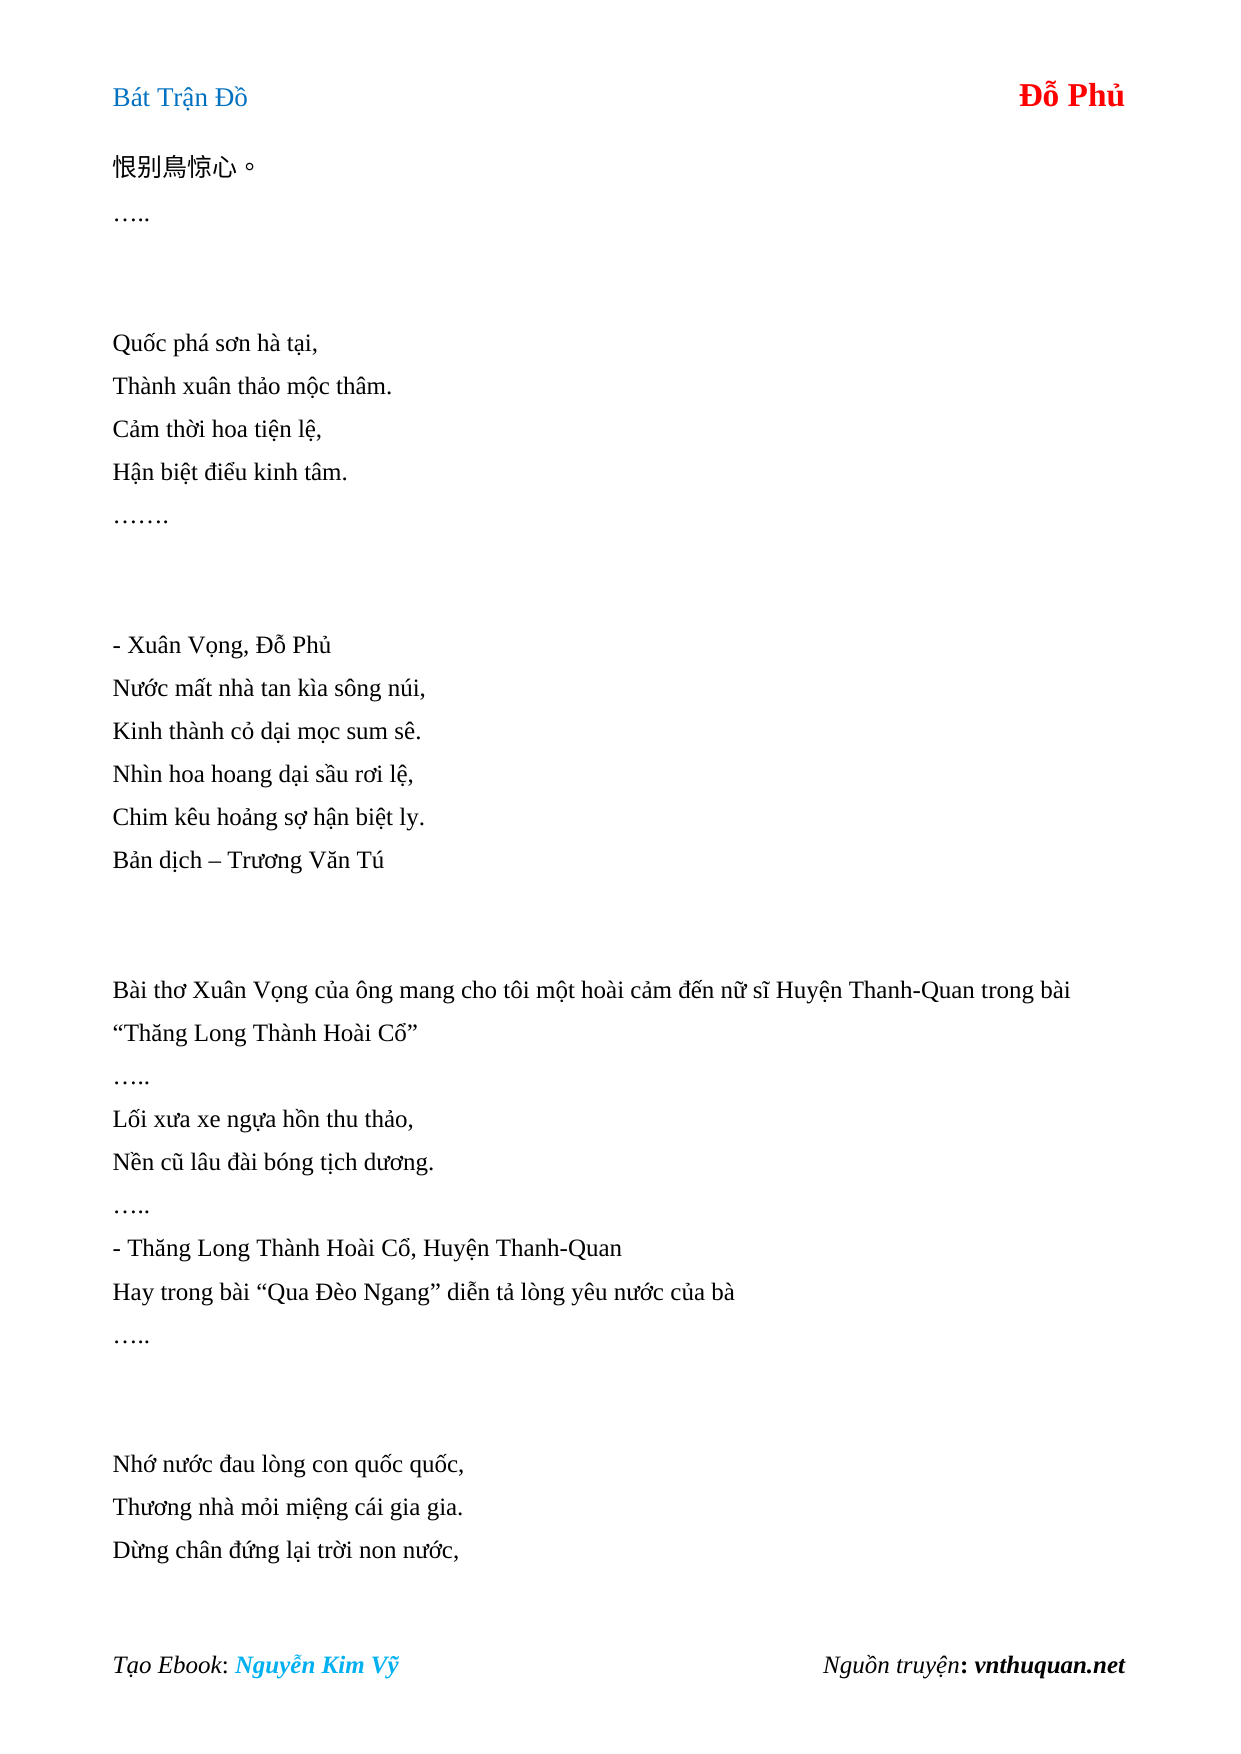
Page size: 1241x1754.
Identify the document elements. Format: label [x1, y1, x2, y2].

text [112, 150, 1128, 1564]
